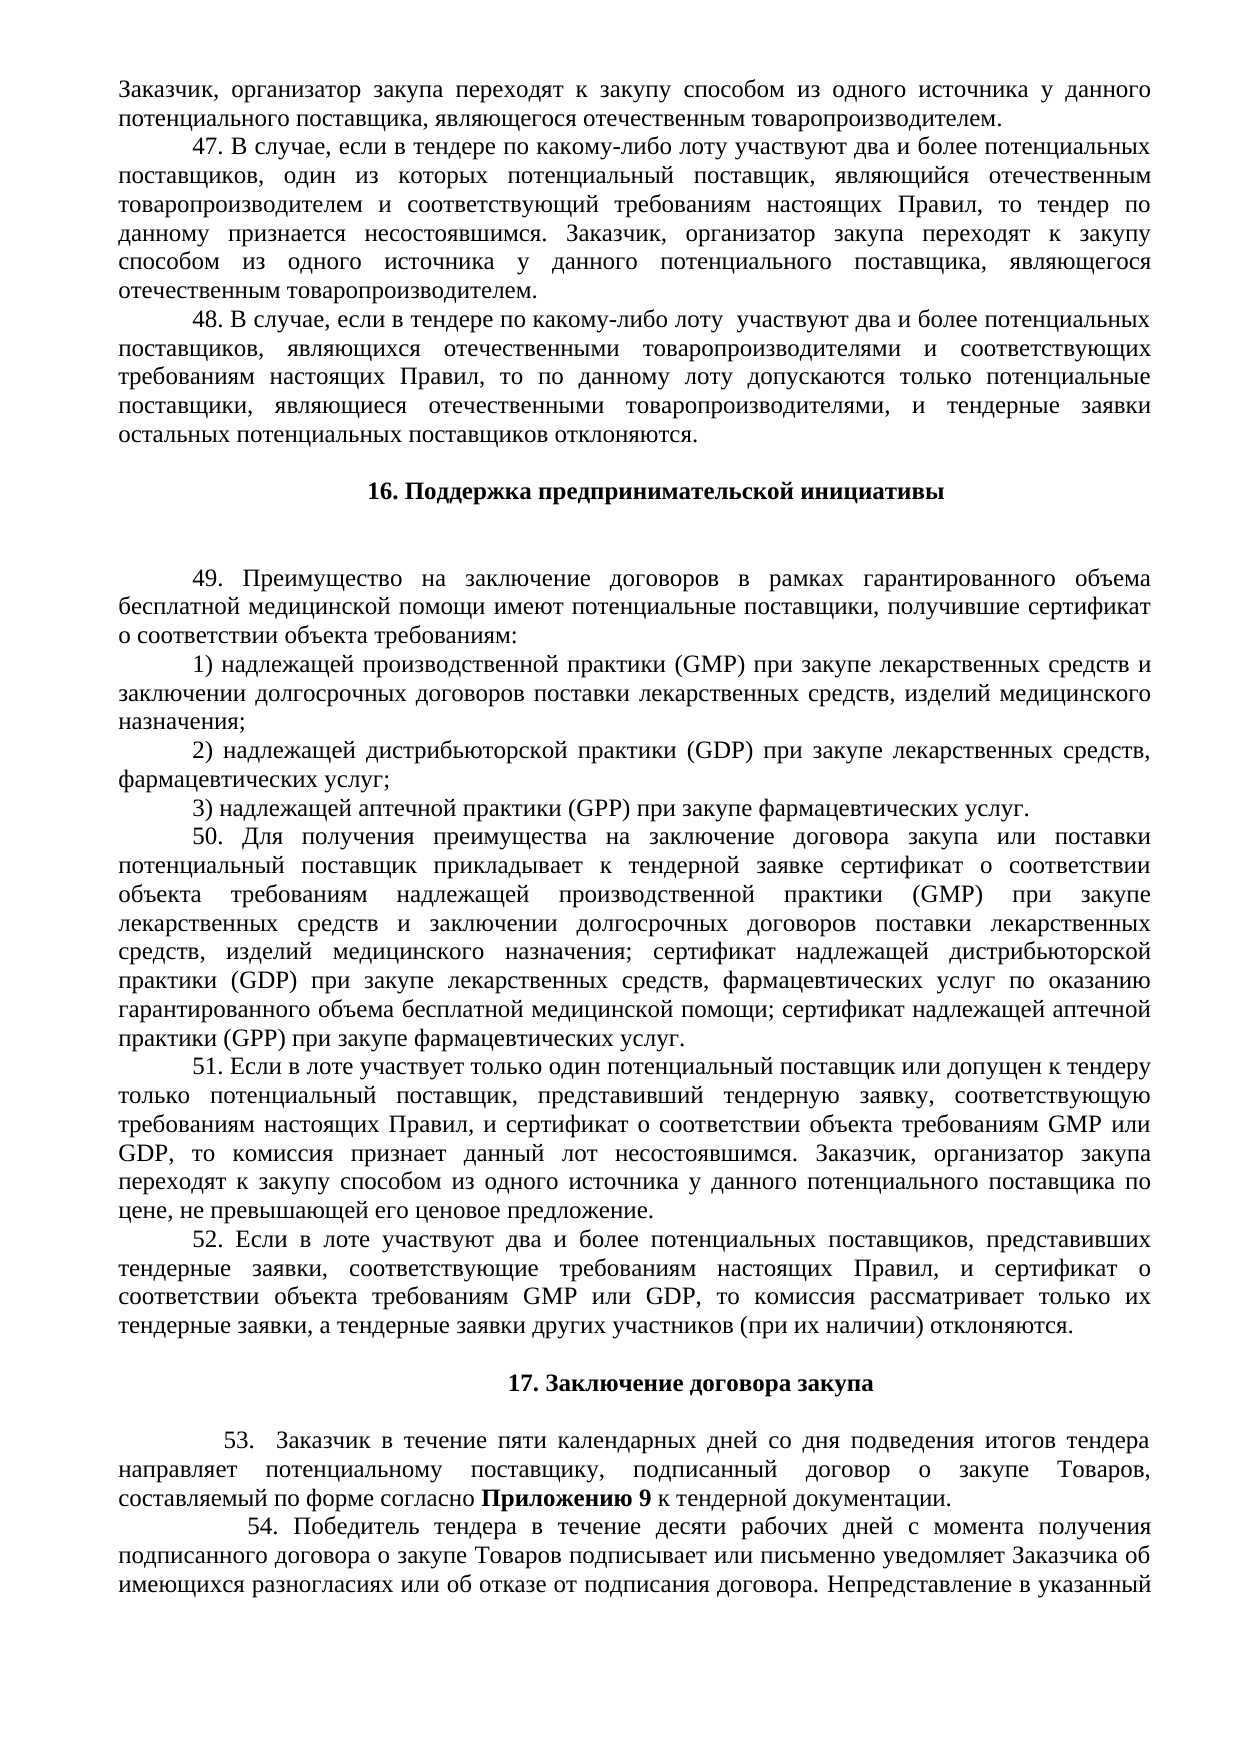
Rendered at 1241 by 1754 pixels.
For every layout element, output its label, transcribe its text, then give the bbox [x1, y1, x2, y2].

text 2) надлежащей дистрибьюторской практики (GDP) при закупе лекарственных средств, фармацевтических услуг; [118, 735, 1152, 793]
text 1) надлежащей производственной практики (GMP) при закупе лекарственных средств и заключении долгосрочных договоров поставки лекарственных средств, изделий медицинского назначения; [118, 649, 1152, 735]
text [118, 74, 1152, 131]
text 51. Если в лоте участвует только один потенциальный поставщик или допущен к тендеру только потенциальный поставщик, представивший тендерную заявку, соответствующую требованиям настоящих Правил, и сертификат о соответствии объекта требованиям GMP или GDP, то комиссия признает данный лот несостоявшимся. Заказчик, организатор закупа переходят к закупу способом из одного источника у данного потенциального поставщика по цене, не превышающей его ценовое предложение. [118, 1051, 1152, 1224]
text 50. Для получения преимущества на заключение договора закупа или поставки потенциальный поставщик прикладывает к тендерной заявке сертификат о соответствии объекта требованиям надлежащей производственной практики (GMP) при закупе лекарственных средств и заключении долгосрочных договоров поставки лекарственных средств, изделий медицинского назначения; сертификат надлежащей дистрибьюторской практики (GDP) при закупе лекарственных средств, фармацевтических услуг по оказанию гарантированного объема бесплатной медицинской помощи; сертификат надлежащей аптечной практики (GРP) при закупе фармацевтических услуг. [118, 821, 1152, 1051]
text 17. Заключение договора закупа [156, 1368, 1152, 1396]
text 52. Если в лоте участвуют два и более потенциальных поставщиков, представивших тендерные заявки, соответствующие требованиям настоящих Правил, и сертификат о соответствии объекта требованиям GMP или GDP, то комиссия рассматривает только их тендерные заявки, а тендерные заявки других участников (при их наличии) отклоняются. [118, 1224, 1152, 1339]
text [118, 1511, 1152, 1598]
text 47. В случае, если в тендере по какому-либо лоту участвуют два и более потенциальных поставщиков, один из которых потенциальный поставщик, являющийся отечественным товаропроизводителем и соответствующий требованиям настоящих Правил, то тендер по данному признается несостоявшимся. Заказчик, организатор закупа переходят к закупу способом из одного источника у данного потенциального поставщика, являющегося отечественным товаропроизводителем. [118, 131, 1152, 304]
text 48. В случае, если в тендере по какому-либо лоту участвуют два и более потенциальных поставщиков, являющихся отечественными товаропроизводителями и соответствующих требованиям настоящих Правил, то по данному лоту допускаются только потенциальные поставщики, являющиеся отечественными товаропроизводителями, и тендерные заявки остальных потенциальных поставщиков отклоняются. [118, 304, 1152, 448]
text 16. Поддержка предпринимательской инициативы [118, 476, 1152, 505]
text 49. Преимущество на заключение договоров в рамках гарантированного объема бесплатной медицинской помощи имеют потенциальные поставщики, получившие сертификат о соответствии объекта требованиям: [118, 563, 1152, 649]
text 53. Заказчик в течение пяти календарных дней со дня подведения итогов тендера направляет потенциальному поставщику, подписанный договор о закупе Товаров, составляемый по форме согласно Приложению 9 к тендерной документации. [118, 1425, 1152, 1511]
text 3) надлежащей аптечной практики (GРP) при закупе фармацевтических услуг. [118, 793, 1152, 821]
